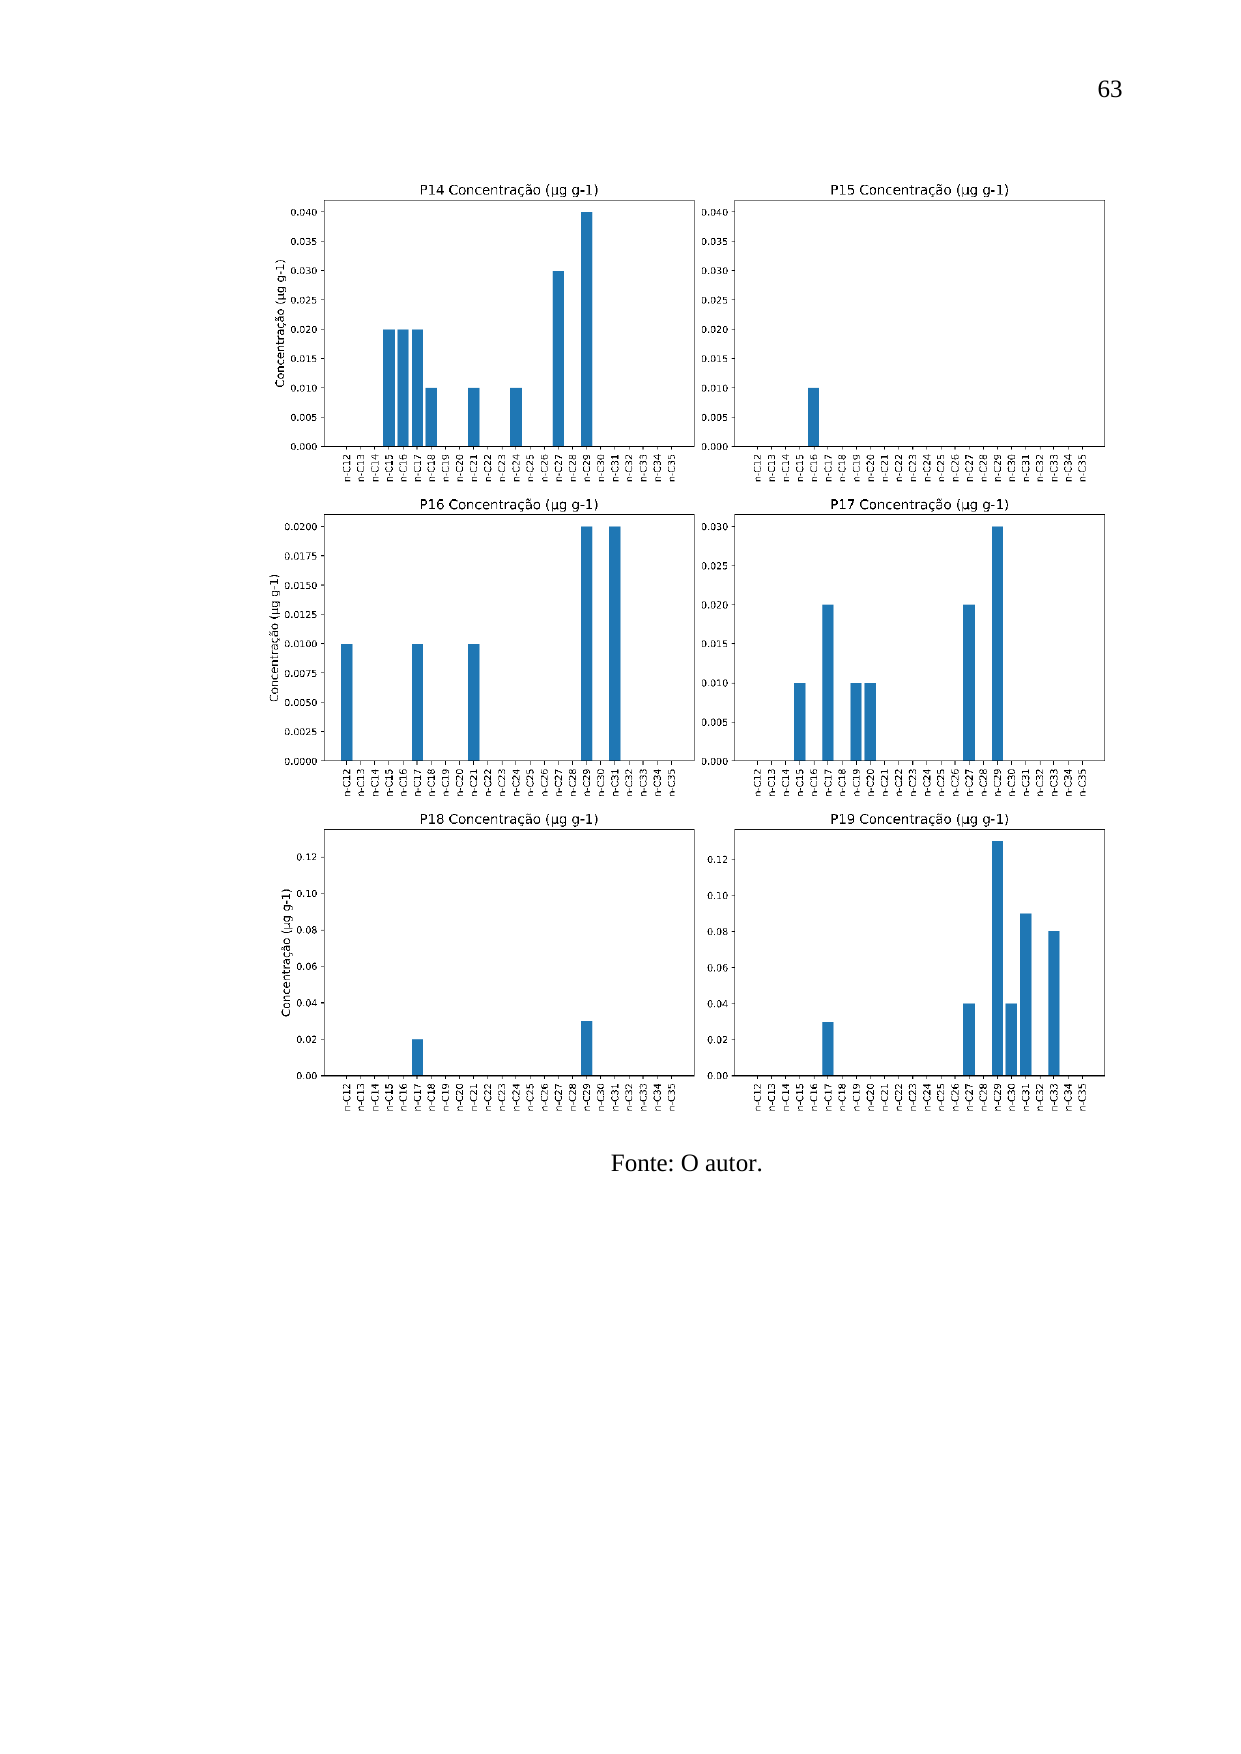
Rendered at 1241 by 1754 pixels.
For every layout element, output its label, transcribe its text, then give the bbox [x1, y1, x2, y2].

text Fonte: O autor. [177, 1148, 1122, 1177]
picture [262, 177, 1111, 1117]
